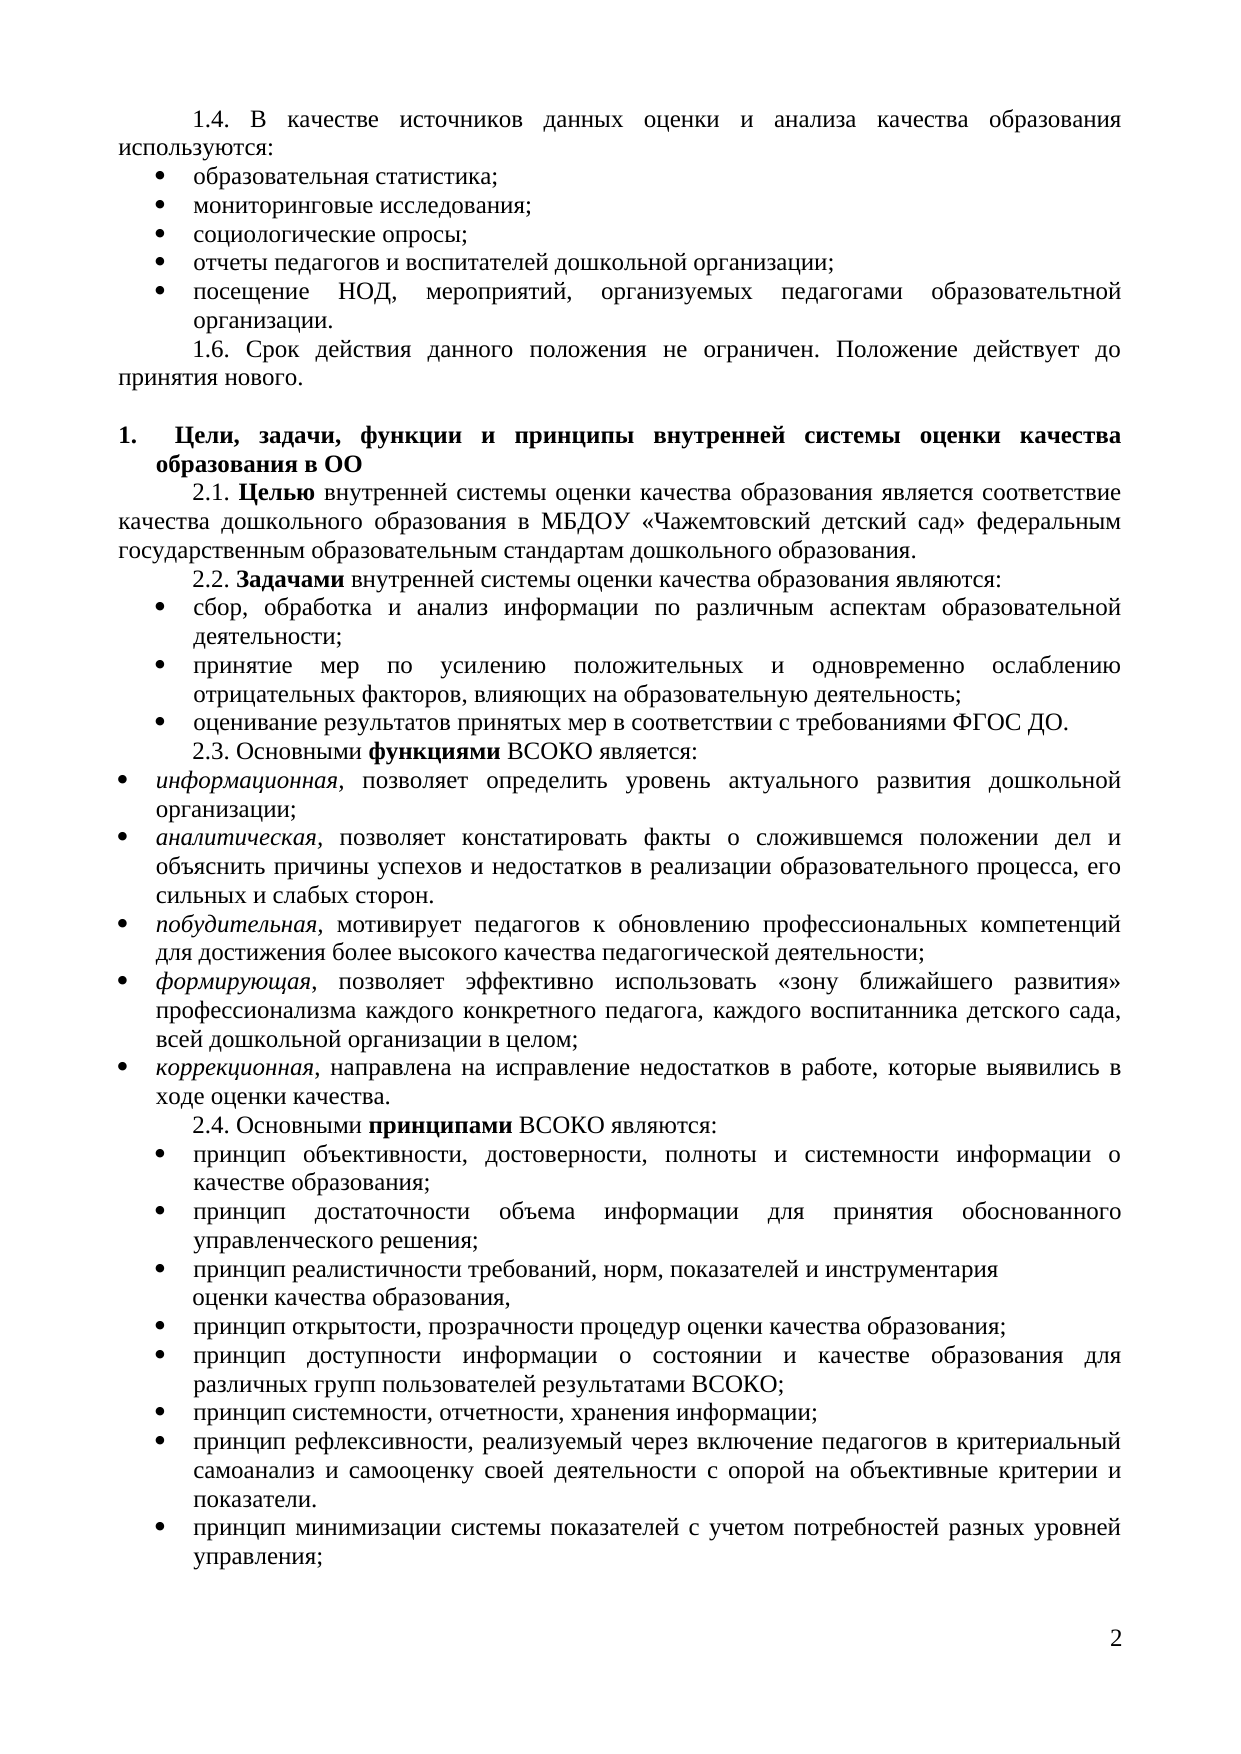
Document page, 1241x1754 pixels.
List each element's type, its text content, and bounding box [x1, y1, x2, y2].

list Цели, задачи, функции и принципы внутренней системы оценки качества образования в ОО [118, 420, 1122, 477]
list принцип реалистичности требований, норм, показателей и инструментария [156, 1254, 1122, 1282]
list образовательная статистика; [156, 161, 1122, 190]
list принятие мер по усилению положительных и одновременно ослаблению отрицательных факторов, влияющих на образовательную деятельность; [156, 650, 1122, 707]
text 1.6. Срок действия данного положения не ограничен. Положение действует до принятия нового. [118, 334, 1122, 391]
list оценивание результатов принятых мер в соответствии с требованиями ФГОС ДО. [156, 707, 1122, 736]
list сбор, обработка и анализ информации по различным аспектам образовательной деятельности; [156, 592, 1122, 650]
list отчеты педагогов и воспитателей дошкольной организации; [156, 247, 1122, 276]
list принцип открытости, прозрачности процедур оценки качества образования; [156, 1311, 1122, 1340]
list принцип достаточности объема информации для принятия обоснованного управленческого решения; [156, 1196, 1122, 1254]
list посещение НОД, мероприятий, организуемых педагогами образовательтной организации. [156, 276, 1122, 334]
list мониторинговые исследования; [156, 190, 1122, 219]
text 1.4. В качестве источников данных оценки и анализа качества образования используются: [118, 104, 1122, 161]
list коррекционная, направлена на исправление недостатков в работе, которые выявились в ходе оценки качества. [118, 1052, 1122, 1110]
list принцип минимизации системы показателей с учетом потребностей разных уровней управления; [156, 1512, 1122, 1570]
list информационная, позволяет определить уровень актуального развития дошкольной организации; [118, 765, 1122, 822]
list принцип системности, отчетности, хранения информации; [156, 1397, 1122, 1426]
list аналитическая, позволяет констатировать факты о сложившемся положении дел и объяснить причины успехов и недостатков в реализации образовательного процесса, его сильных и слабых сторон. [118, 822, 1122, 909]
list принцип рефлексивности, реализуемый через включение педагогов в критериальный самоанализ и самооценку своей деятельности с опорой на объективные критерии и показатели. [156, 1426, 1122, 1512]
text 2.1. Целью внутренней системы оценки качества образования является соответствие качества дошкольного образования в МБДОУ «Чажемтовский детский сад» федеральным государственным образовательным стандартам дошкольного образования. [118, 477, 1122, 564]
text 2.4. Основными принципами ВСОКО являются: [118, 1110, 1122, 1139]
list формирующая, позволяет эффективно использовать «зону ближайшего развития» профессионализма каждого конкретного педагога, каждого воспитанника детского сада, всей дошкольной организации в целом; [118, 966, 1122, 1052]
text 2.3. Основными функциями ВСОКО является: [118, 736, 1122, 765]
text 2.2. Задачами внутренней системы оценки качества образования являются: [118, 564, 1122, 592]
list социологические опросы; [156, 219, 1122, 247]
text оценки качества образования, [118, 1282, 1122, 1311]
list принцип доступности информации о состоянии и качестве образования для различных групп пользователей результатами ВСОКО; [156, 1340, 1122, 1397]
list принцип объективности, достоверности, полноты и системности информации о качестве образования; [156, 1139, 1122, 1196]
list побудительная, мотивирует педагогов к обновлению профессиональных компетенций для достижения более высокого качества педагогической деятельности; [118, 909, 1122, 966]
